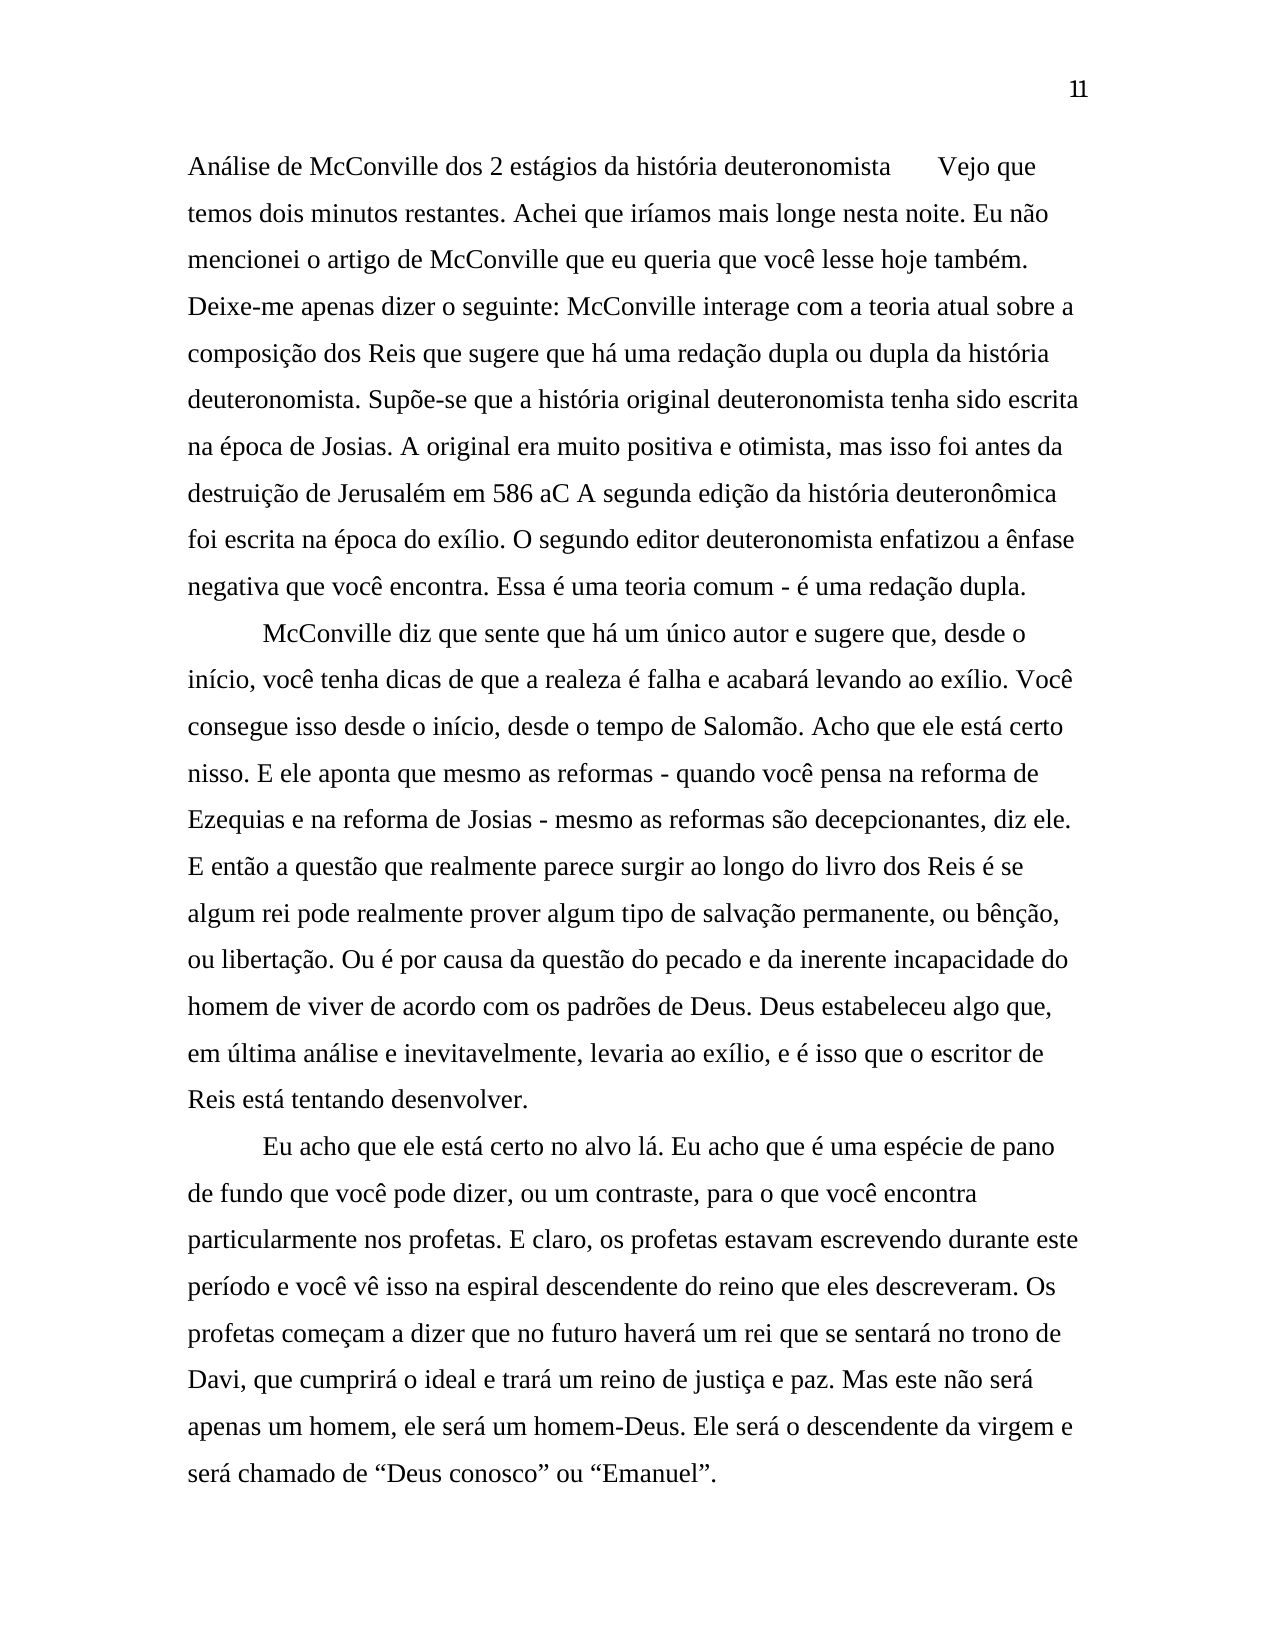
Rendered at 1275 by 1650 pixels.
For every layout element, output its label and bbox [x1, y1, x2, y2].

text [187, 150, 1087, 1488]
